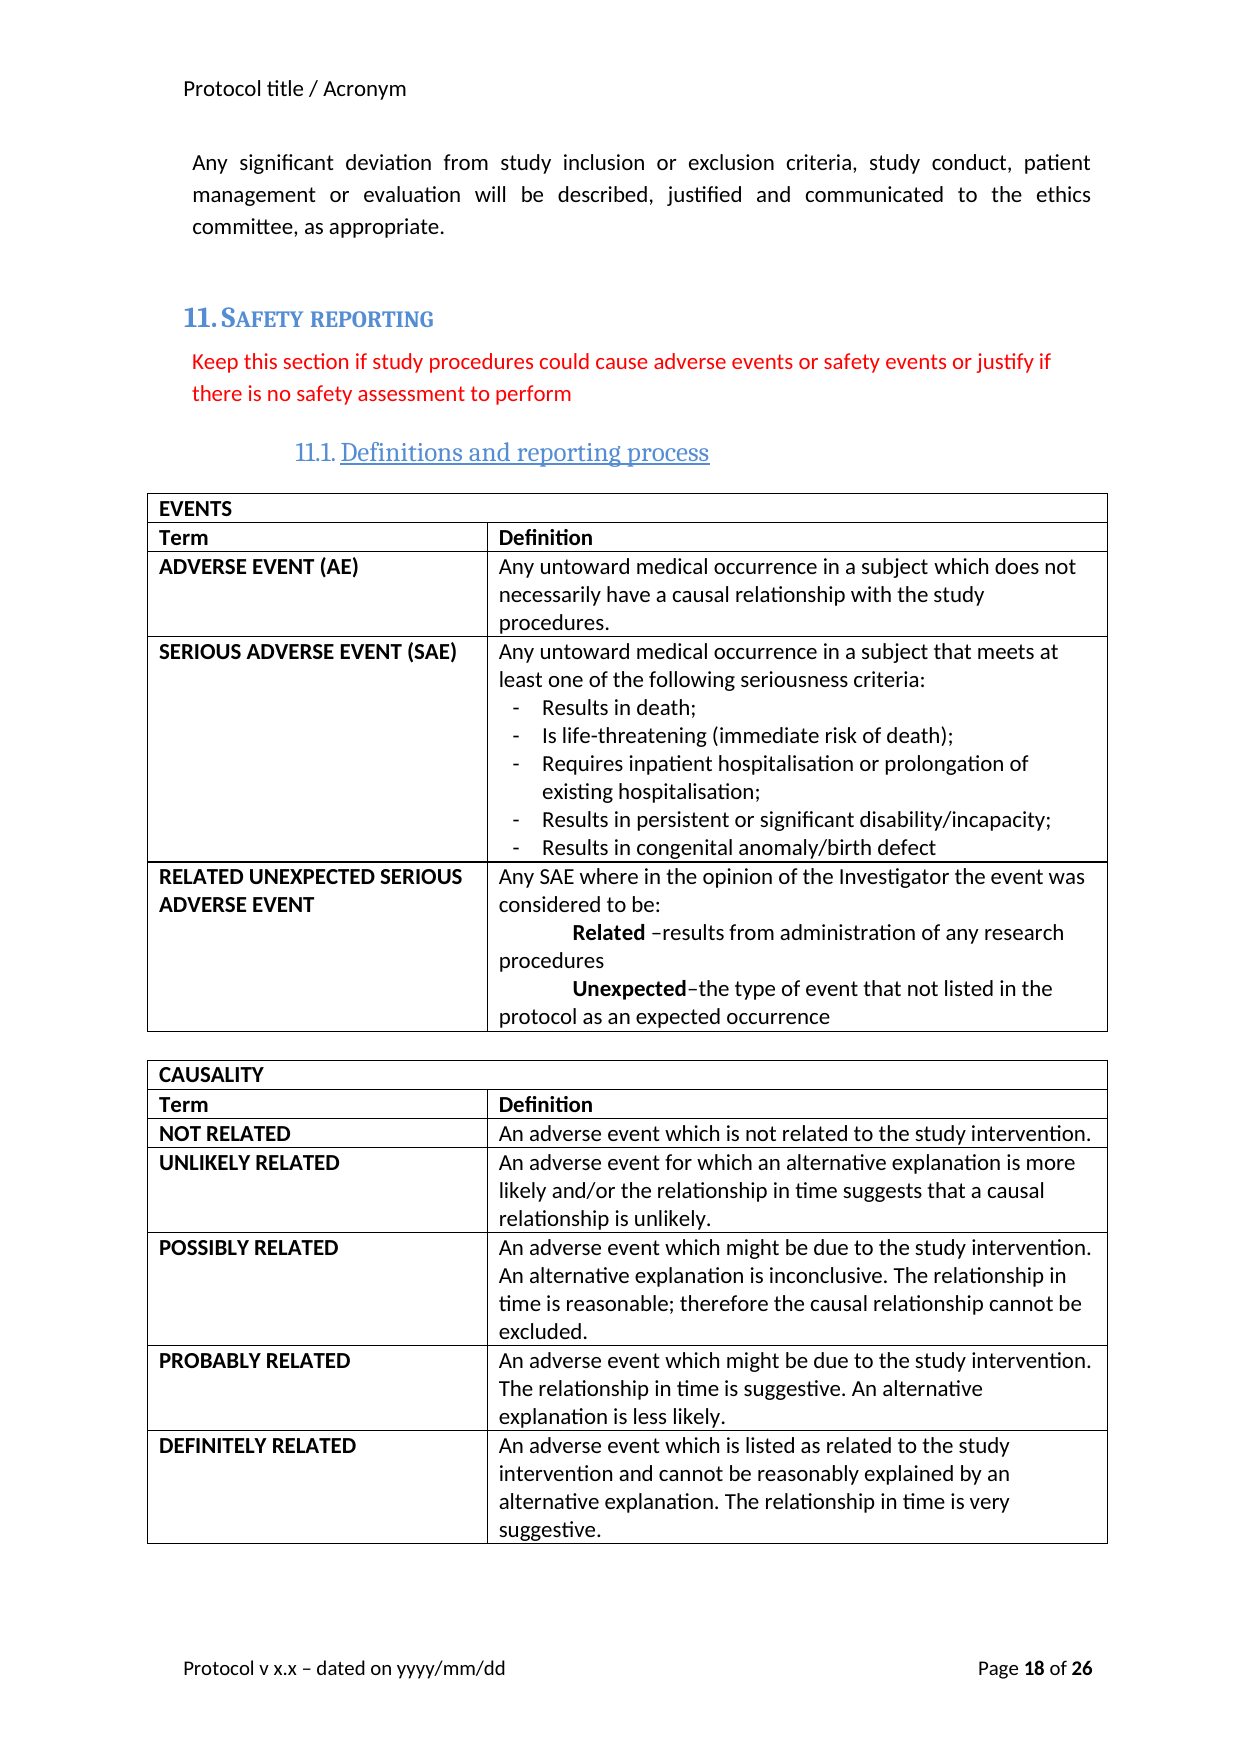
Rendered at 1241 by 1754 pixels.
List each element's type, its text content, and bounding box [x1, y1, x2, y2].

table_header EVENTS [148, 494, 1107, 522]
table_cell Any SAE where in the opinion of the Investigator the event was considered to be: Related –results from administration of any research procedures Unexpected–the type of event that not listed in the protocol as an expected occurrence [488, 863, 1107, 1031]
text Any significant deviation from study inclusion or exclusion criteria, study conduct, patient management or evaluation will be described, justified and communicated to the ethics committee, as appropriate. [192, 148, 1093, 240]
table_cell Term [148, 523, 487, 551]
table_cell PROBABLY RELATED [148, 1346, 487, 1430]
table_cell An adverse event which is listed as related to the study intervention and cannot be reasonably explained by an alternative explanation. The relationship in time is very suggestive. [488, 1431, 1107, 1543]
table_cell An adverse event which might be due to the study intervention. The relationship in time is suggestive. An alternative explanation is less likely. [488, 1346, 1107, 1430]
text Keep this section if study procedures could cause adverse events or safety events or justify if there is no safety assessment to perform [192, 347, 1093, 408]
table_cell Definition [488, 523, 1107, 551]
table_cell Any untoward medical occurrence in a subject which does not necessarily have a causal relationship with the study procedures. [488, 552, 1107, 636]
table_cell RELATED UNEXPECTED SERIOUS ADVERSE EVENT [148, 863, 487, 1031]
table_cell NOT RELATED [148, 1119, 487, 1147]
table_cell An adverse event which might be due to the study intervention. An alternative explanation is inconclusive. The relationship in time is reasonable; therefore the causal relationship cannot be excluded. [488, 1233, 1107, 1345]
table_cell An adverse event for which an alternative explanation is more likely and/or the relationship in time suggests that a causal relationship is unlikely. [488, 1148, 1107, 1232]
table_cell POSSIBLY RELATED [148, 1233, 487, 1345]
table_cell DEFINITELY RELATED [148, 1431, 487, 1543]
table_cell An adverse event which is not related to the study intervention. [488, 1119, 1107, 1147]
table_cell UNLIKELY RELATED [148, 1148, 487, 1232]
table_cell Any untoward medical occurrence in a subject that meets at least one of the following seriousness criteria: Results in death; Is life-threatening (immediate risk of death); Requires inpatient hospitalisation or prolongation of existing hospitalisation; Results in persistent or significant disability/incapacity; Results in congenital anomaly/birth defect [488, 637, 1107, 861]
table_cell Term [148, 1090, 487, 1118]
text Definitions and reporting process [295, 437, 1093, 468]
table_header CAUSALITY [148, 1061, 1107, 1089]
table_cell SERIOUS ADVERSE EVENT (SAE) [148, 637, 487, 861]
text Safety reporting [184, 301, 1093, 335]
table_cell Definition [488, 1090, 1107, 1118]
table_cell ADVERSE EVENT (AE) [148, 552, 487, 636]
